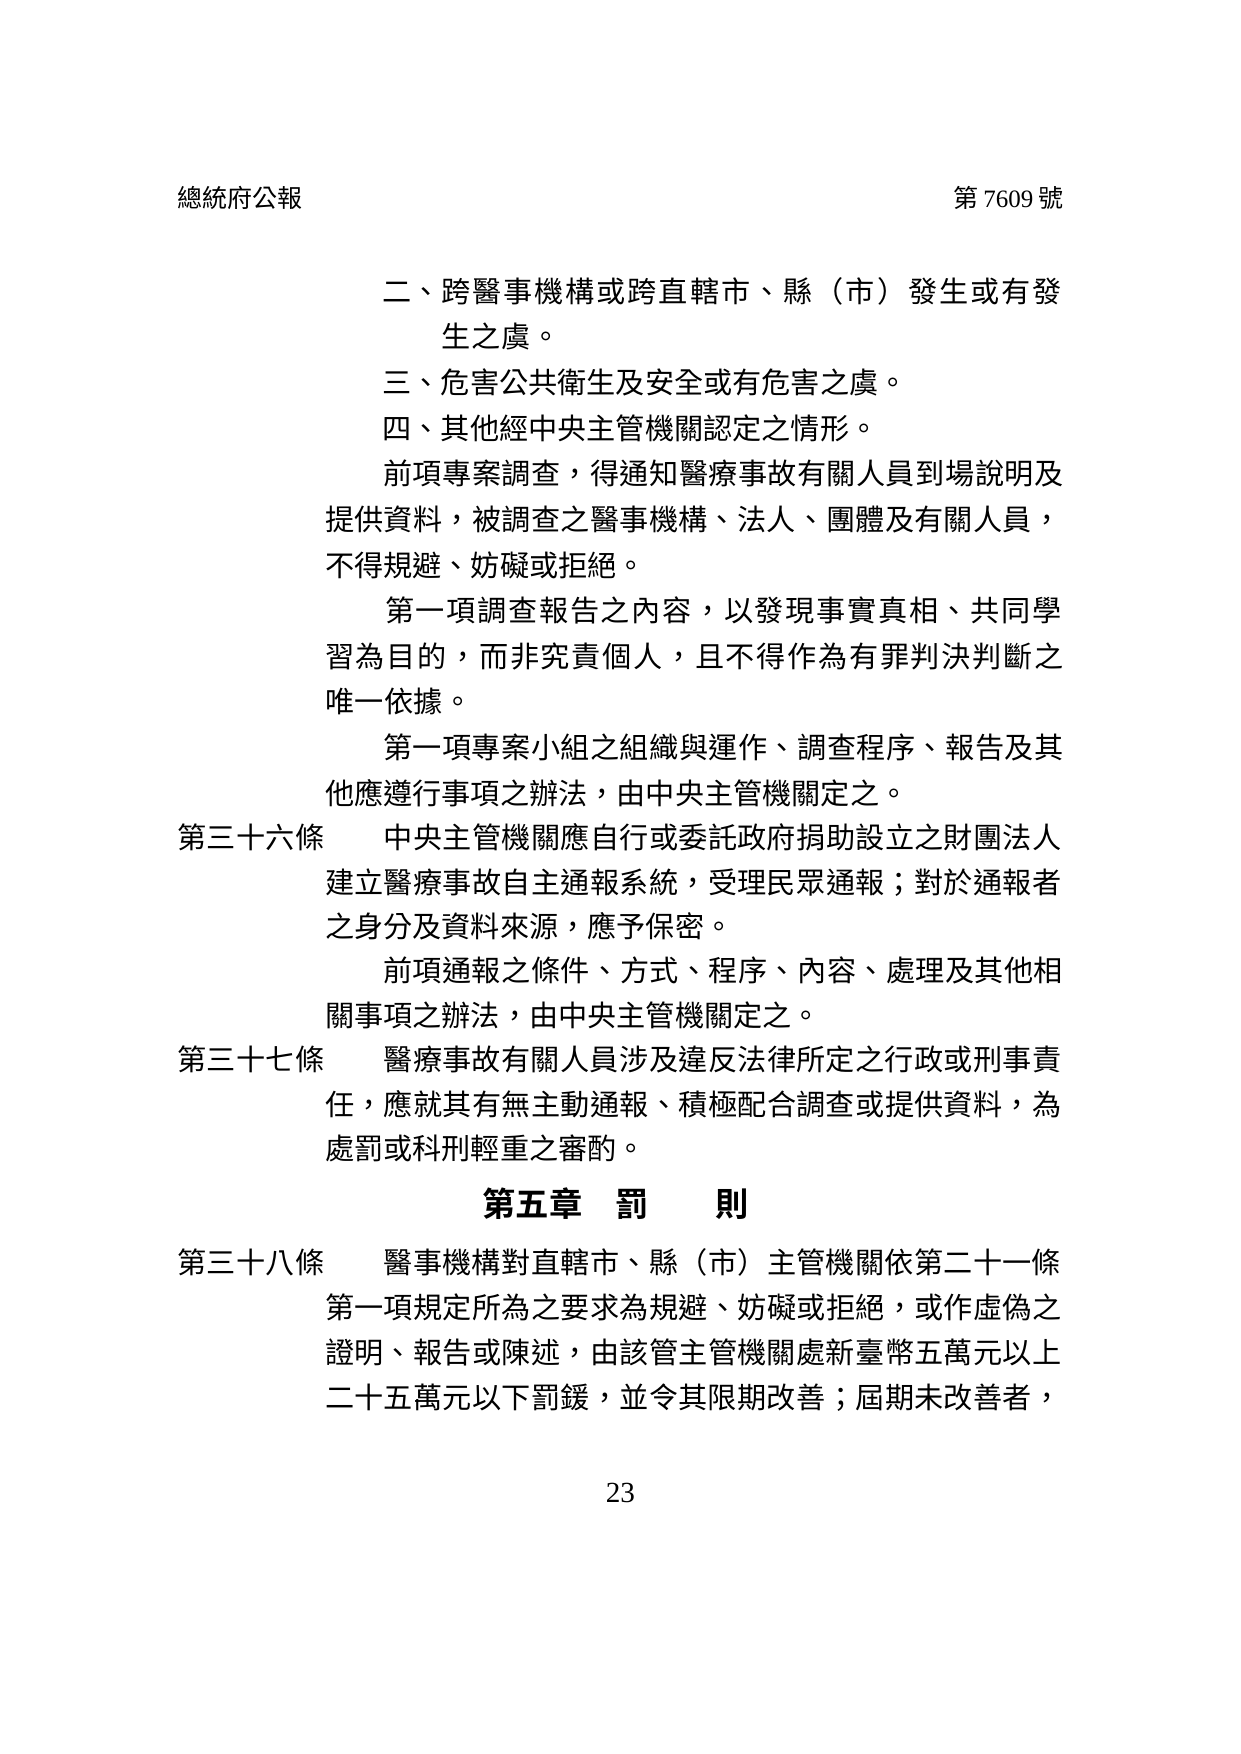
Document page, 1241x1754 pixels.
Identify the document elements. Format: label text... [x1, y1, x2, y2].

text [177, 1238, 1063, 1417]
text 前項通報之條件、方式、程序、內容、處理及其他相關事項之辦法，由中央主管機關定之。 [325, 946, 1063, 1035]
text 第三十七條 醫療事故有關人員涉及違反法律所定之行政或刑事責任，應就其有無主動通報、積極配合調查或提供資料，為處罰或科刑輕重之審酌。 [177, 1035, 1063, 1168]
text 四、其他經中央主管機關認定之情形。 [382, 403, 1063, 448]
text 第一項調查報告之內容，以發現事實真相、共同學習為目的，而非究責個人，且不得作為有罪判決判斷之唯一依據。 [325, 585, 1063, 722]
text 前項專案調查，得通知醫療事故有關人員到場說明及提供資料，被調查之醫事機構、法人、團體及有關人員，不得規避、妨礙或拒絕。 [325, 448, 1063, 585]
text 第三十六條 中央主管機關應自行或委託政府捐助設立之財團法人建立醫療事故自主通報系統，受理民眾通報；對於通報者之身分及資料來源，應予保密。 [177, 813, 1063, 946]
text 第五章 罰 則 [482, 1181, 1063, 1226]
text 第一項專案小組之組織與運作、調查程序、報告及其他應遵行事項之辦法，由中央主管機關定之。 [325, 722, 1063, 813]
text 二、 跨醫事機構或跨直轄市、縣（市）發生或有發生之虞。 [382, 266, 1063, 357]
text 三、危害公共衛生及安全或有危害之虞。 [382, 357, 1063, 403]
